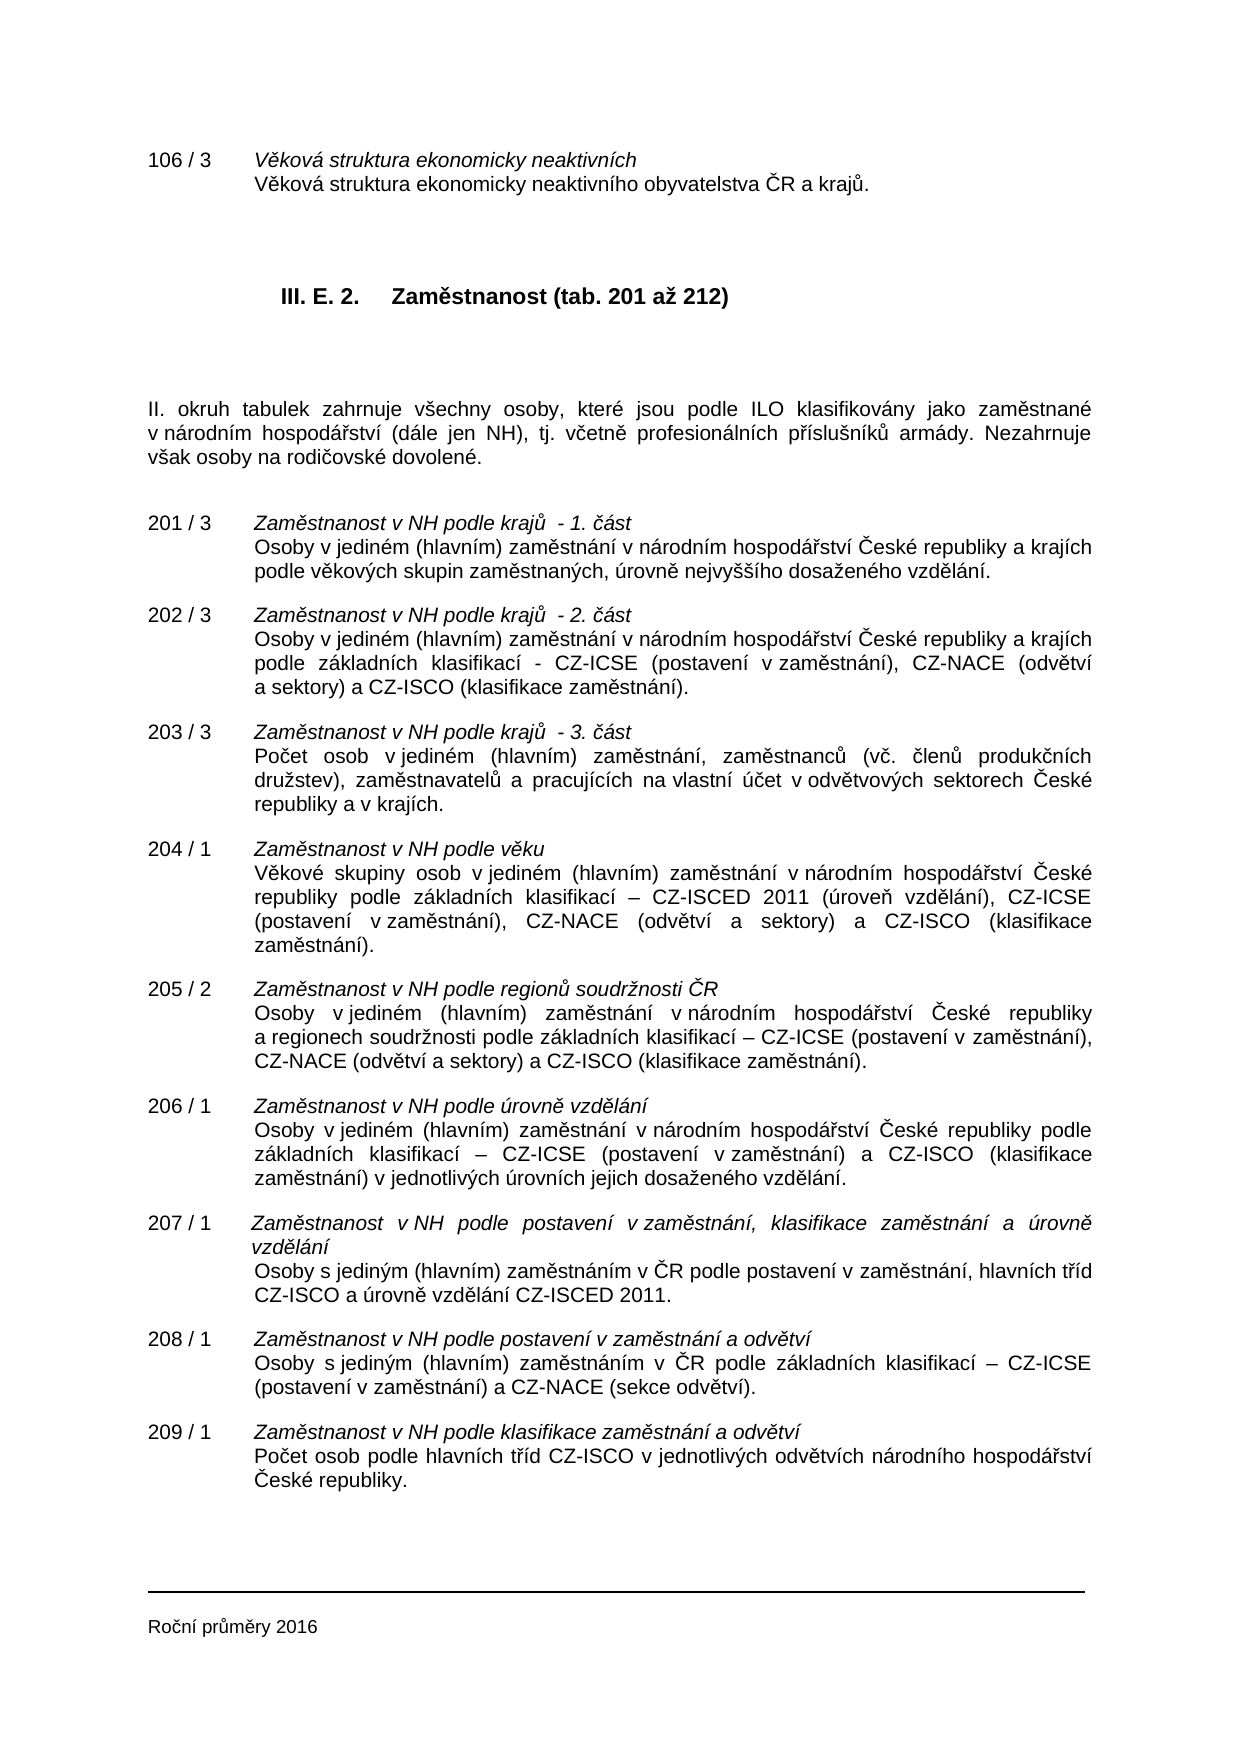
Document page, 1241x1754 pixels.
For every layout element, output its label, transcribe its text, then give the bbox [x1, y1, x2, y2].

text 106 / 3 Věková struktura ekonomicky neaktivních [148, 148, 1092, 172]
text 207 / 1 Zaměstnanost v NH podle postavení v zaměstnání, klasifikace zaměstnání a úrovně vzdělání [148, 1211, 1092, 1258]
text Osoby s jediným (hlavním) zaměstnáním v ČR podle základních klasifikací – CZ-ICSE (postavení v zaměstnání) a CZ-NACE (sekce odvětví). [254, 1351, 1092, 1399]
list Zaměstnanost (tab. 201 až 212) [281, 283, 1092, 309]
text Věkové skupiny osob v jediném (hlavním) zaměstnání v národním hospodářství České republiky podle základních klasifikací – CZ-ISCED 2011 (úroveň vzdělání), CZ-ICSE (postavení v zaměstnání), CZ-NACE (odvětví a sektory) a CZ-ISCO (klasifikace zaměstnání). [254, 861, 1092, 956]
text 204 / 1 Zaměstnanost v NH podle věku [148, 837, 1092, 861]
text Osoby v jediném (hlavním) zaměstnání v národním hospodářství České republiky a krajích podle základních klasifikací - CZ-ICSE (postavení v zaměstnání), CZ-NACE (odvětví a sektory) a CZ-ISCO (klasifikace zaměstnání). [254, 627, 1092, 699]
text 209 / 1 Zaměstnanost v NH podle klasifikace zaměstnání a odvětví [148, 1420, 1092, 1444]
text II. okruh tabulek zahrnuje všechny osoby, které jsou podle ILO klasifikovány jako zaměstnané v národním hospodářství (dále jen NH), tj. včetně profesionálních příslušníků armády. Nezahrnuje však osoby na rodičovské dovolené. [148, 397, 1092, 469]
text Věková struktura ekonomicky neaktivního obyvatelstva ČR a krajů. [254, 172, 1092, 196]
text 203 / 3 Zaměstnanost v NH podle krajů - 3. část [148, 720, 1092, 744]
text Osoby v jediném (hlavním) zaměstnání v národním hospodářství České republiky a regionech soudržnosti podle základních klasifikací – CZ-ICSE (postavení v zaměstnání), CZ-NACE (odvětví a sektory) a CZ-ISCO (klasifikace zaměstnání). [254, 1001, 1092, 1073]
text 206 / 1 Zaměstnanost v NH podle úrovně vzdělání [148, 1094, 1092, 1118]
text Osoby v jediném (hlavním) zaměstnání v národním hospodářství České republiky podle základních klasifikací – CZ-ICSE (postavení v zaměstnání) a CZ-ISCO (klasifikace zaměstnání) v jednotlivých úrovních jejich dosaženého vzdělání. [254, 1118, 1092, 1190]
text 201 / 3 Zaměstnanost v NH podle krajů - 1. část [148, 511, 1092, 534]
text 208 / 1 Zaměstnanost v NH podle postavení v zaměstnání a odvětví [148, 1327, 1092, 1351]
text Počet osob v jediném (hlavním) zaměstnání, zaměstnanců (vč. členů produkčních družstev), zaměstnavatelů a pracujících na vlastní účet v odvětvových sektorech České republiky a v krajích. [254, 744, 1092, 816]
text 205 / 2 Zaměstnanost v NH podle regionů soudržnosti ČR [148, 977, 1092, 1001]
text Počet osob podle hlavních tříd CZ-ISCO v jednotlivých odvětvích národního hospodářství České republiky. [254, 1444, 1092, 1492]
text Osoby v jediném (hlavním) zaměstnání v národním hospodářství České republiky a krajích podle věkových skupin zaměstnaných, úrovně nejvyššího dosaženého vzdělání. [254, 534, 1092, 582]
text 202 / 3 Zaměstnanost v NH podle krajů - 2. část [148, 603, 1092, 627]
text Osoby s jediným (hlavním) zaměstnáním v ČR podle postavení v zaměstnání, hlavních tříd CZ-ISCO a úrovně vzdělání CZ-ISCED 2011. [254, 1258, 1092, 1306]
